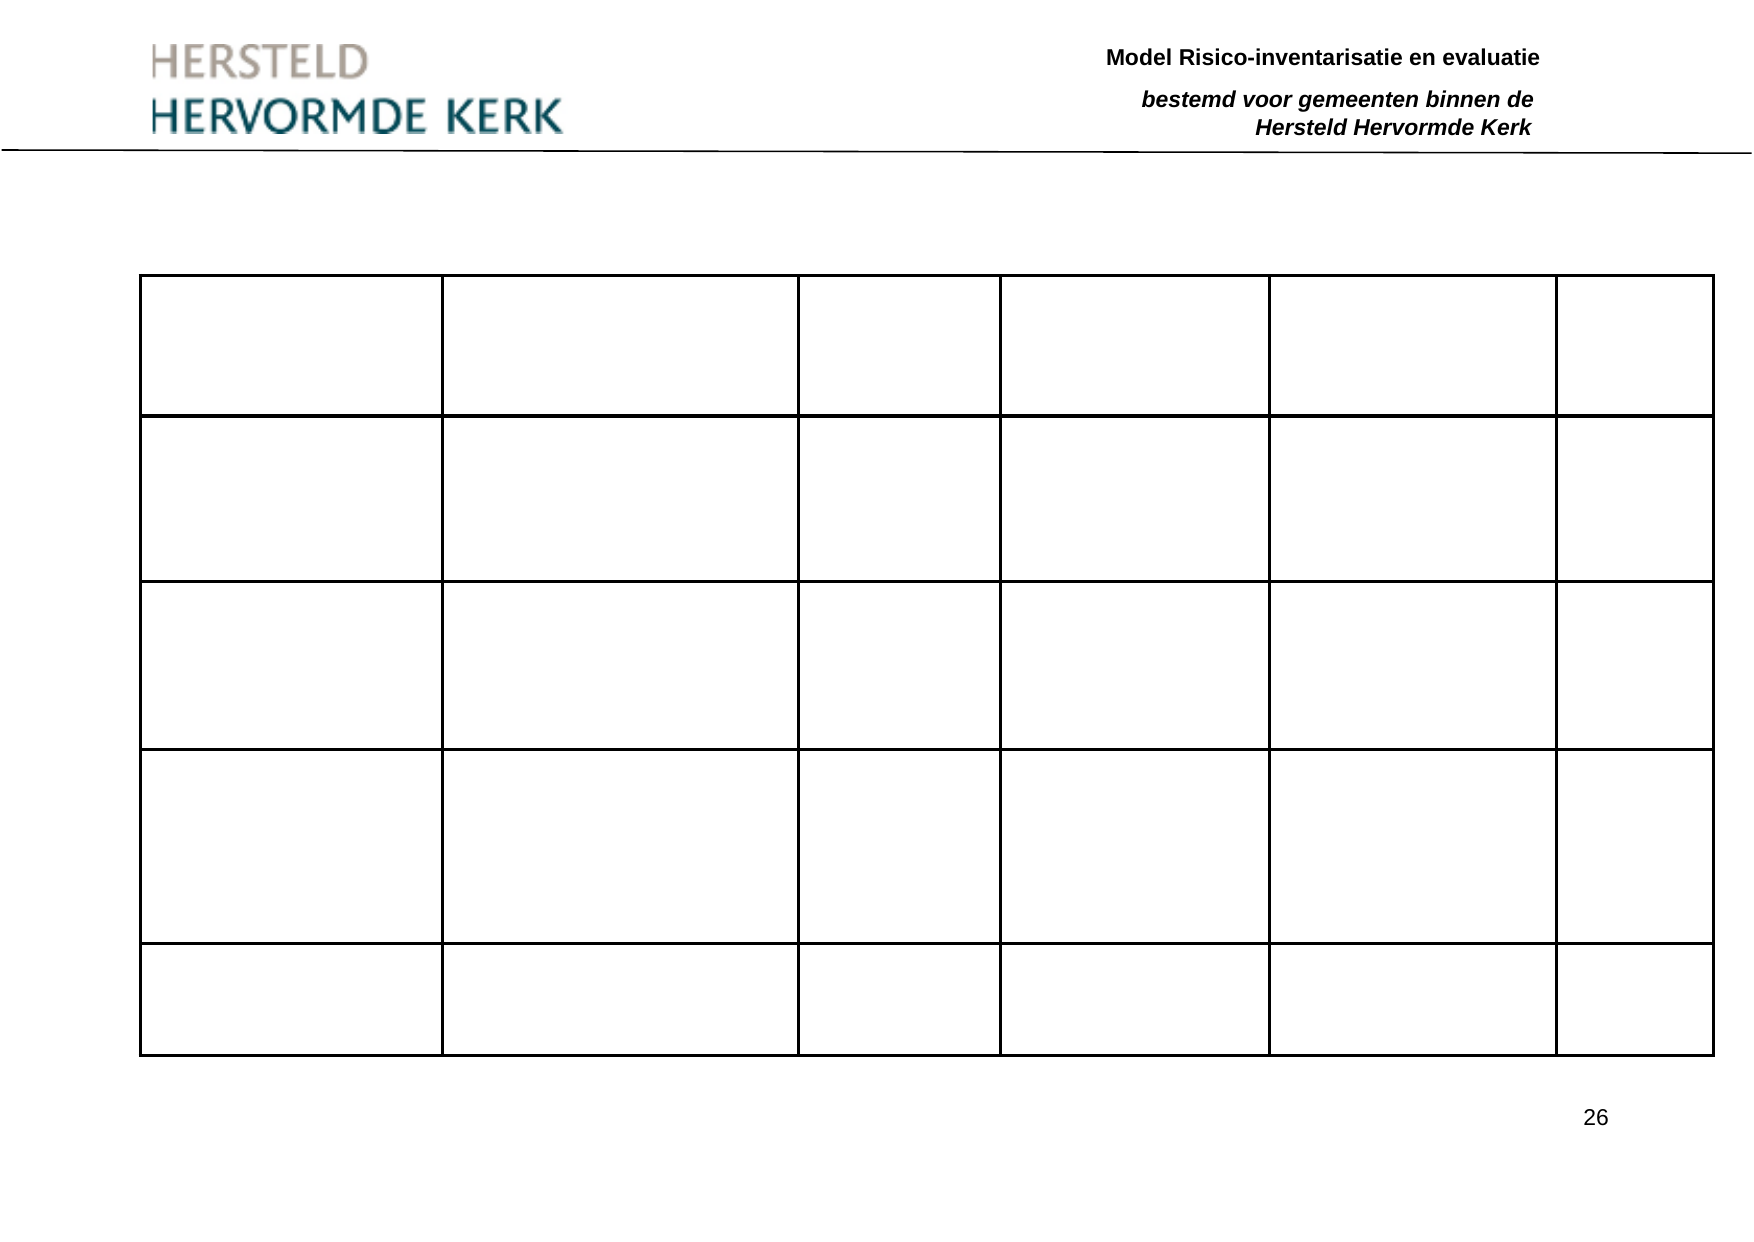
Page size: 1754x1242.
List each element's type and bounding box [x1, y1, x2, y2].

table_cell [444, 751, 797, 942]
table_header [800, 277, 999, 414]
table_cell [142, 945, 441, 1054]
table_cell [1002, 945, 1268, 1054]
table_cell [1002, 751, 1268, 942]
table_cell [1002, 418, 1268, 580]
table_cell [142, 751, 441, 942]
table_cell [1558, 418, 1712, 580]
table_cell [1558, 583, 1712, 748]
table_cell [1271, 945, 1555, 1054]
table_header [1558, 277, 1712, 414]
table_cell [1271, 418, 1555, 580]
table_cell [444, 418, 797, 580]
table_cell [800, 751, 999, 942]
table_header [1002, 277, 1268, 414]
table_cell [1002, 583, 1268, 748]
table_cell [800, 418, 999, 580]
table_header [142, 277, 441, 414]
table_cell [444, 583, 797, 748]
table_cell [800, 945, 999, 1054]
table_cell [1558, 751, 1712, 942]
table_cell [142, 583, 441, 748]
table_cell [1271, 751, 1555, 942]
table_header [1271, 277, 1555, 414]
picture [152, 44, 574, 134]
table_cell [1271, 583, 1555, 748]
table_header [444, 277, 797, 414]
table_cell [1558, 945, 1712, 1054]
table_cell [800, 583, 999, 748]
table_cell [142, 418, 441, 580]
table_cell [444, 945, 797, 1054]
